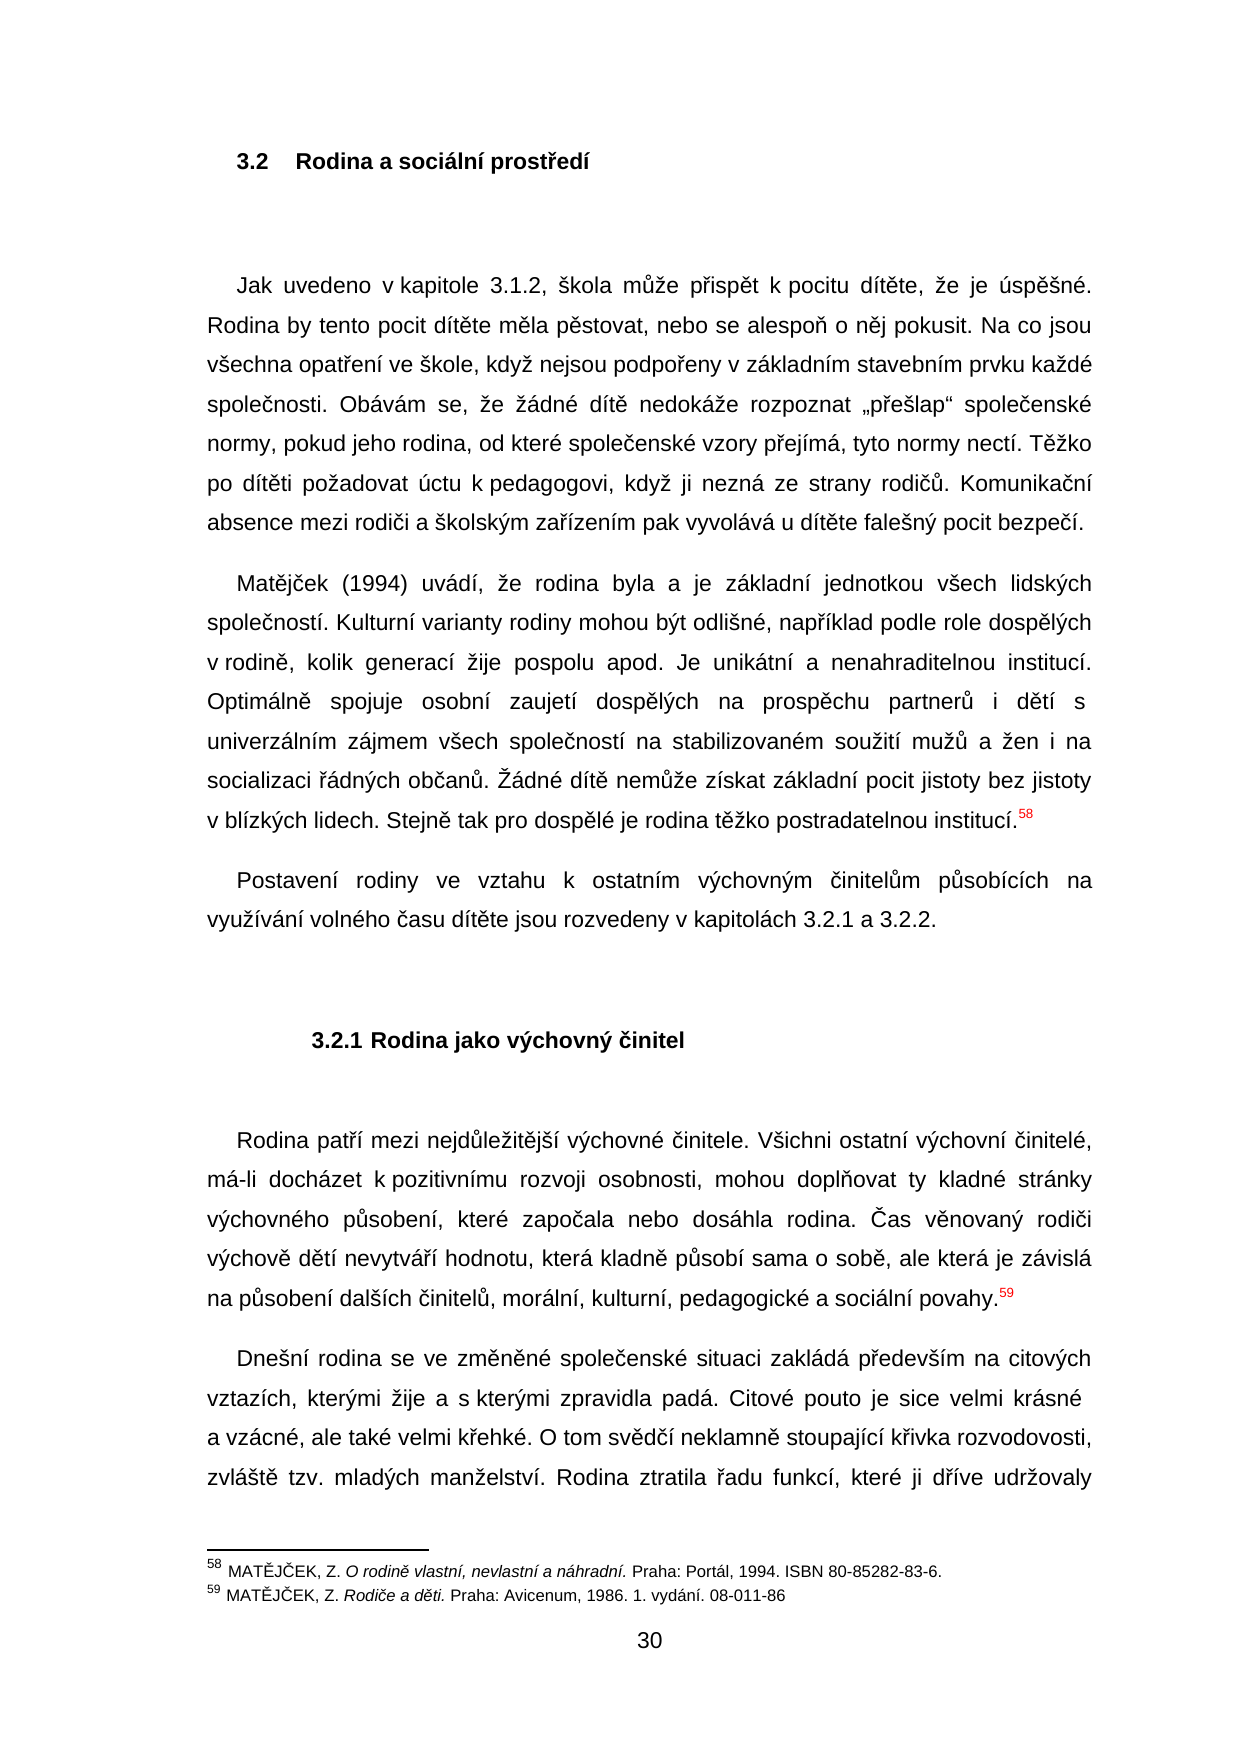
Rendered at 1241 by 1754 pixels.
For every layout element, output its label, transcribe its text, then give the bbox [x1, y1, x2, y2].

text Rodina a sociální prostředí [236, 148, 1092, 174]
text Rodina patří mezi nejdůležitější výchovné činitele. Všichni ostatní výchovní činitelé, má-li docházet k pozitivnímu rozvoji osobnosti, mohou doplňovat ty kladné stránky výchovného působení, které započala nebo dosáhla rodina. Čas věnovaný rodiči výchově dětí nevytváří hodnotu, která kladně působí sama o sobě, ale která je závislá na působení dalších činitelů, morální, kulturní, pedagogické a sociální povahy. [207, 1127, 1092, 1311]
text Jak uvedeno v kapitole 3.1.2, škola může přispět k pocitu dítěte, že je úspěšné. Rodina by tento pocit dítěte měla pěstovat, nebo se alespoň o něj pokusit. Na co jsou všechna opatření ve škole, když nejsou podpořeny v základním stavebním prvku každé společnosti. Obávám se, že žádné dítě nedokáže rozpoznat „přešlap“ společenské normy, pokud jeho rodina, od které společenské vzory přejímá, tyto normy nectí. Těžko po dítěti požadovat úctu k pedagogovi, když ji nezná ze strany rodičů. Komunikační absence mezi rodiči a školským zařízením pak vyvolává u dítěte falešný pocit bezpečí. [207, 272, 1092, 536]
text Rodina jako výchovný činitel [311, 1027, 1092, 1053]
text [207, 1345, 1092, 1490]
text Matějček (1994) uvádí, že rodina byla a je základní jednotkou všech lidských společností. Kulturní varianty rodiny mohou být odlišné, například podle role dospělých v rodině, kolik generací žije pospolu apod. Je unikátní a nenahraditelnou institucí. Optimálně spojuje osobní zaujetí dospělých na prospěchu partnerů i dětí s univerzálním zájmem všech společností na stabilizovaném soužití mužů a žen i na socializaci řádných občanů. Žádné dítě nemůže získat základní pocit jistoty bez jistoty v blízkých lidech. Stejně tak pro dospělé je rodina těžko postradatelnou institucí. [207, 570, 1092, 833]
text Postavení rodiny ve vztahu k ostatním výchovným činitelům působících na využívání volného času dítěte jsou rozvedeny v kapitolách 3.2.1 a 3.2.2. [207, 867, 1092, 933]
